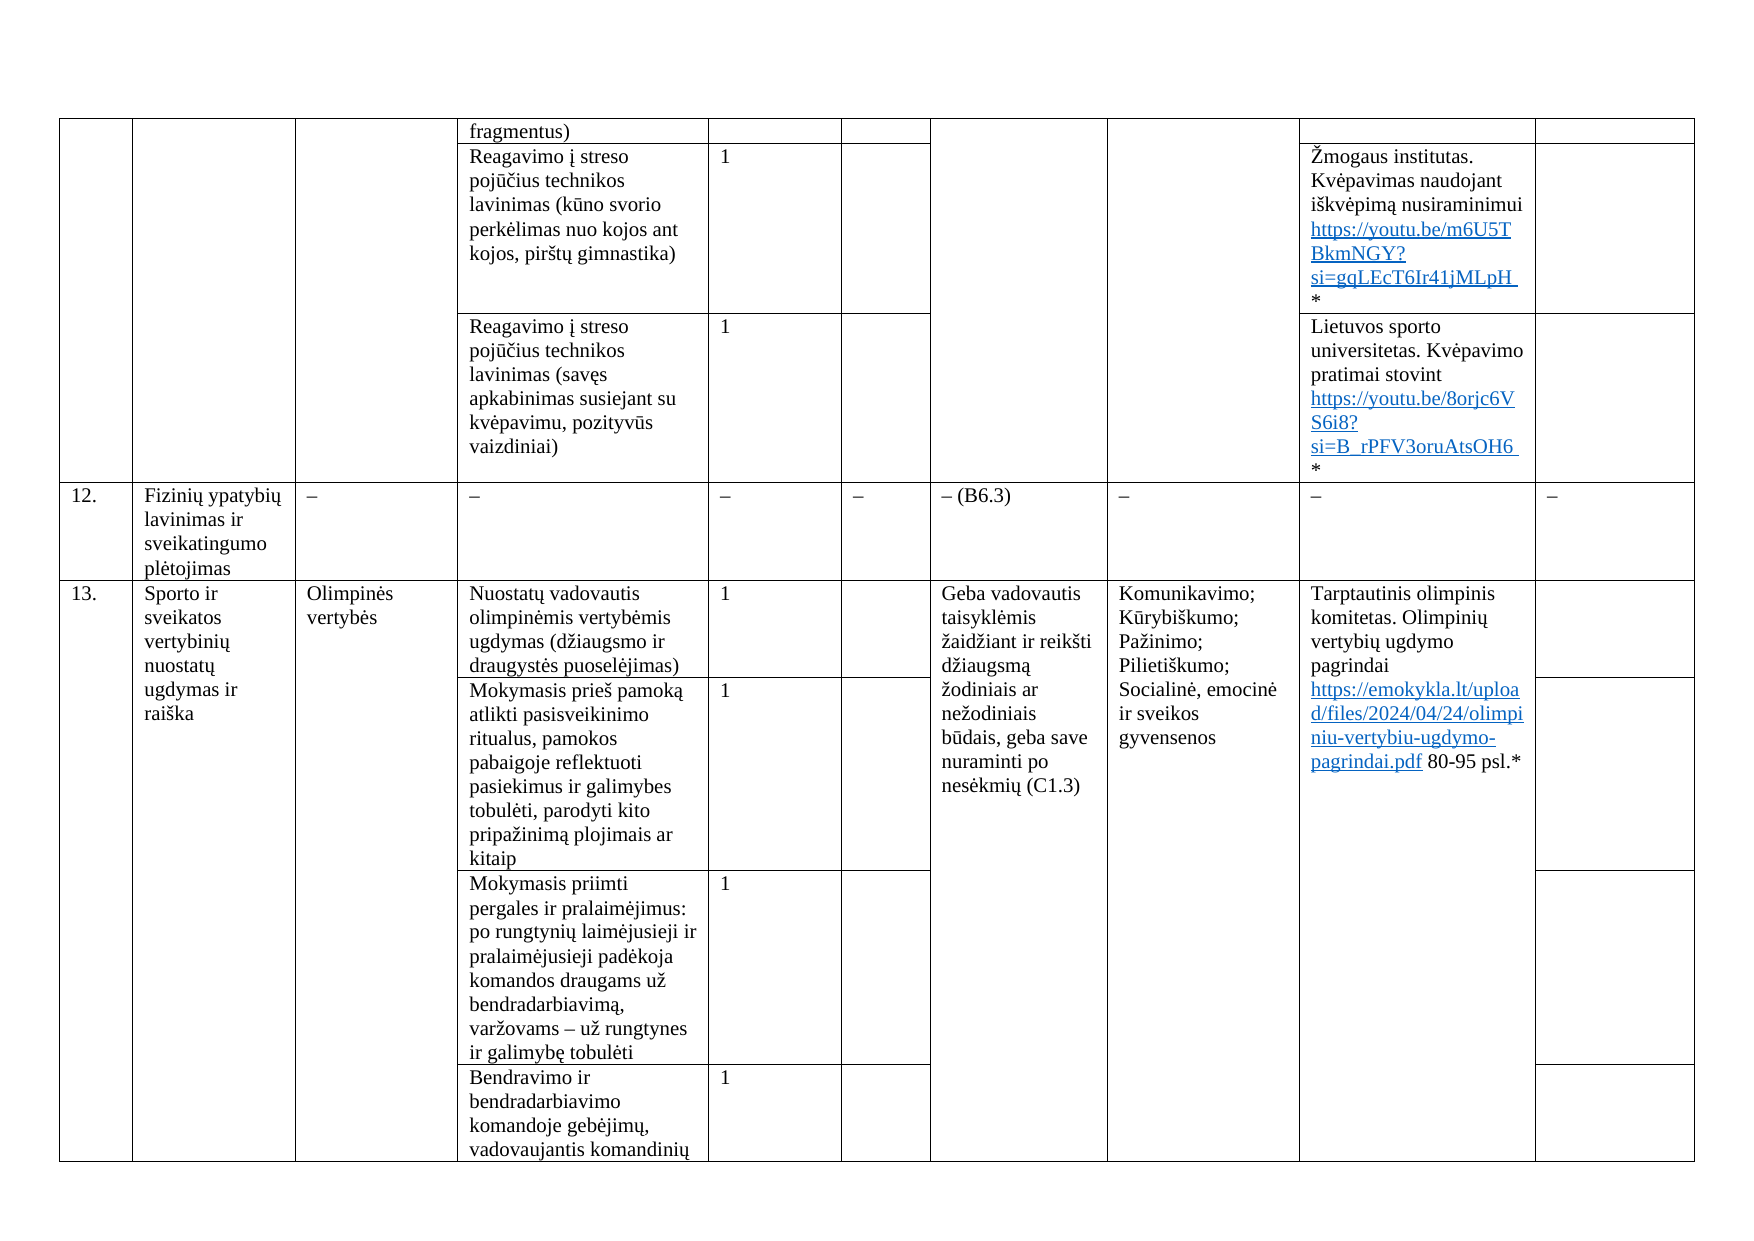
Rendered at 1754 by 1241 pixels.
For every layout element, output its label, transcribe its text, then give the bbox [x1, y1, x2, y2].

table_cell Sporto ir sveikatos vertybinių nuostatų ugdymas ir raiška [133, 581, 295, 1161]
table_cell Geba vadovautis taisyklėmis žaidžiant ir reikšti džiaugsmą žodiniais ar nežodiniais būdais, geba save nuraminti po nesėkmių (C1.3) [931, 581, 1107, 1161]
table_cell 13. [60, 581, 132, 1161]
table_cell [842, 1065, 930, 1161]
table_cell [1536, 144, 1694, 313]
table_cell – [1300, 483, 1535, 579]
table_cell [458, 1065, 708, 1161]
table_cell – [709, 483, 841, 579]
table_cell [1536, 1065, 1694, 1161]
table_cell Fizinių ypatybių lavinimas ir sveikatingumo plėtojimas [133, 483, 295, 579]
table_cell [842, 678, 930, 870]
table_cell Žmogaus institutas. Kvėpavimas naudojant iškvėpimą nusiraminimui https://youtu.be/m6U5TBkmNGY?si=gqLEcT6Ir41jMLpH * [1300, 144, 1535, 313]
table_cell – [1536, 483, 1694, 579]
table_cell 12. [60, 483, 132, 579]
table_cell Mokymasis priimti pergales ir pralaimėjimus: po rungtynių laimėjusieji ir pralaimėjusieji padėkoja komandos draugams už bendradarbiavimą, varžovams – už rungtynes ir galimybę tobulėti [458, 871, 708, 1064]
table_cell 1 [709, 871, 841, 1064]
table_cell [842, 314, 930, 482]
table_cell [1536, 119, 1694, 143]
table_cell Nuostatų vadovautis olimpinėmis vertybėmis ugdymas (džiaugsmo ir draugystės puoselėjimas) [458, 581, 708, 677]
table_cell Lietuvos sporto universitetas. Kvėpavimo pratimai stovint https://youtu.be/8orjc6VS6i8?si=B_rPFV3oruAtsOH6 * [1300, 314, 1535, 482]
table_cell [842, 144, 930, 313]
table_cell Mokymasis prieš pamoką atlikti pasisveikinimo ritualus, pamokos pabaigoje reflektuoti pasiekimus ir galimybes tobulėti, parodyti kito pripažinimą plojimais ar kitaip [458, 678, 708, 870]
table_cell 1 [709, 1065, 841, 1161]
table_cell 1 [709, 314, 841, 482]
table_cell Olimpinės vertybės [296, 581, 457, 1161]
table_cell 1 [709, 678, 841, 870]
table_cell 1 [709, 581, 841, 677]
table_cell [458, 119, 708, 143]
table_cell – [458, 483, 708, 579]
table_cell Komunikavimo; Kūrybiškumo; Pažinimo; Pilietiškumo; Socialinė, emocinė ir sveikos gyvensenos [1108, 581, 1299, 1161]
table_cell [1536, 871, 1694, 1064]
table_cell 1 [709, 144, 841, 313]
table_cell – [1108, 483, 1299, 579]
table_cell [842, 581, 930, 677]
table_cell – [842, 483, 930, 579]
table_cell [842, 119, 930, 143]
table_cell [1536, 581, 1694, 677]
table_cell Tarptautinis olimpinis komitetas. Olimpinių vertybių ugdymo pagrindai https://emokykla.lt/upload/files/2024/04/24/olimpiniu-vertybiu-ugdymo-pagrindai.pdf 80-95 psl.* [1300, 581, 1535, 1161]
table_cell [1536, 678, 1694, 870]
table_cell [1536, 314, 1694, 482]
table_cell Reagavimo į streso pojūčius technikos lavinimas (savęs apkabinimas susiejant su kvėpavimu, pozityvūs vaizdiniai) [458, 314, 708, 482]
table_cell – [296, 483, 457, 579]
table_cell 1 [709, 119, 841, 143]
table_cell [842, 871, 930, 1064]
table_cell – (B6.3) [931, 483, 1107, 579]
table_cell Reagavimo į streso pojūčius technikos lavinimas (kūno svorio perkėlimas nuo kojos ant kojos, pirštų gimnastika) [458, 144, 708, 313]
